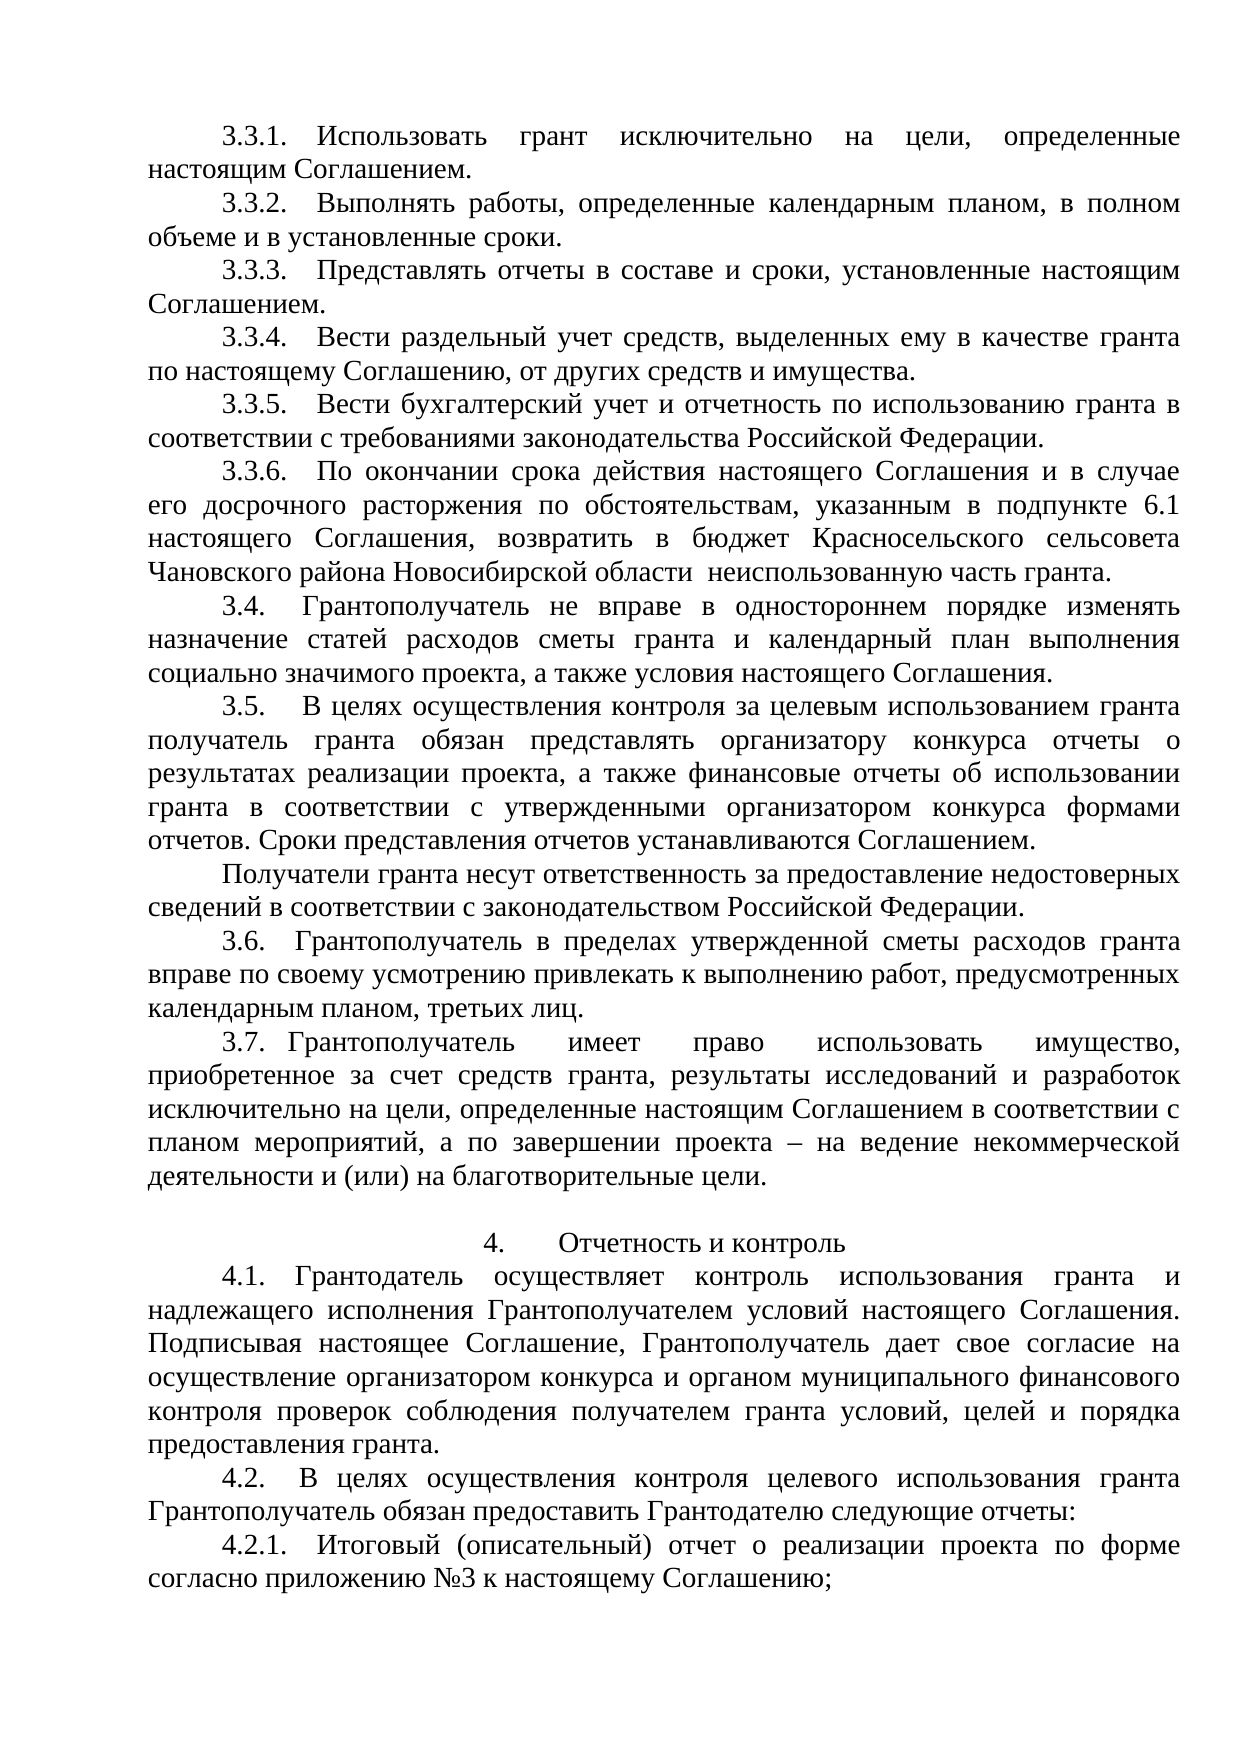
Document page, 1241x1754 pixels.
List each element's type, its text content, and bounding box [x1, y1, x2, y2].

text 3.6. Грантополучатель в пределах утвержденной сметы расходов гранта вправе по своему усмотрению привлекать к выполнению работ, предусмотренных календарным планом, третьих лиц. [148, 923, 1181, 1024]
text 3.7. Грантополучатель имеет право использовать имущество, приобретенное за счет средств гранта, результаты исследований и разработок исключительно на цели, определенные настоящим Соглашением в соответствии с планом мероприятий, а по завершении проекта – на ведение некоммерческой деятельности и (или) на благотворительные цели. [148, 1024, 1181, 1191]
text Получатели гранта несут ответственность за предоставление недостоверных сведений в соответствии с законодательством Российской Федерации. [148, 856, 1181, 923]
text 3.3.5. Вести бухгалтерский учет и отчетность по использованию гранта в соответствии с требованиями законодательства Российской Федерации. [148, 386, 1181, 453]
list Отчетность и контроль [148, 1225, 1181, 1258]
text 3.3.2. Выполнять работы, определенные календарным планом, в полном объеме и в установленные сроки. [148, 185, 1181, 252]
text 4.2.1. Итоговый (описательный) отчет о реализации проекта по форме согласно приложению №3 к настоящему Соглашению; [148, 1527, 1181, 1594]
text 3.4. Грантополучатель не вправе в одностороннем порядке изменять назначение статей расходов сметы гранта и календарный план выполнения социально значимого проекта, а также условия настоящего Соглашения. [148, 588, 1181, 688]
text 3.3.1. Использовать грант исключительно на цели, определенные настоящим Соглашением. [148, 118, 1181, 185]
text 4.1. Грантодатель осуществляет контроль использования гранта и надлежащего исполнения Грантополучателем условий настоящего Соглашения. Подписывая настоящее Соглашение, Грантополучатель дает свое согласие на осуществление организатором конкурса и органом муниципального финансового контроля проверок соблюдения получателем гранта условий, целей и порядка предоставления гранта. [148, 1258, 1181, 1460]
text 3.3.4. Вести раздельный учет средств, выделенных ему в качестве гранта по настоящему Соглашению, от других средств и имущества. [148, 319, 1181, 386]
text 3.3.3. Представлять отчеты в составе и сроки, установленные настоящим Соглашением. [148, 252, 1181, 319]
text 4.2. В целях осуществления контроля целевого использования гранта Грантополучатель обязан предоставить Грантодателю следующие отчеты: [148, 1460, 1181, 1527]
text 3.3.6. По окончании срока действия настоящего Соглашения и в случае его досрочного расторжения по обстоятельствам, указанным в подпункте 6.1 настоящего Соглашения, возвратить в бюджет Красносельского сельсовета Чановского района Новосибирской области неиспользованную часть гранта. [148, 453, 1181, 588]
text 3.5. В целях осуществления контроля за целевым использованием гранта получатель гранта обязан представлять организатору конкурса отчеты о результатах реализации проекта, а также финансовые отчеты об использовании гранта в соответствии с утвержденными организатором конкурса формами отчетов. Сроки представления отчетов устанавливаются Соглашением. [148, 688, 1181, 856]
